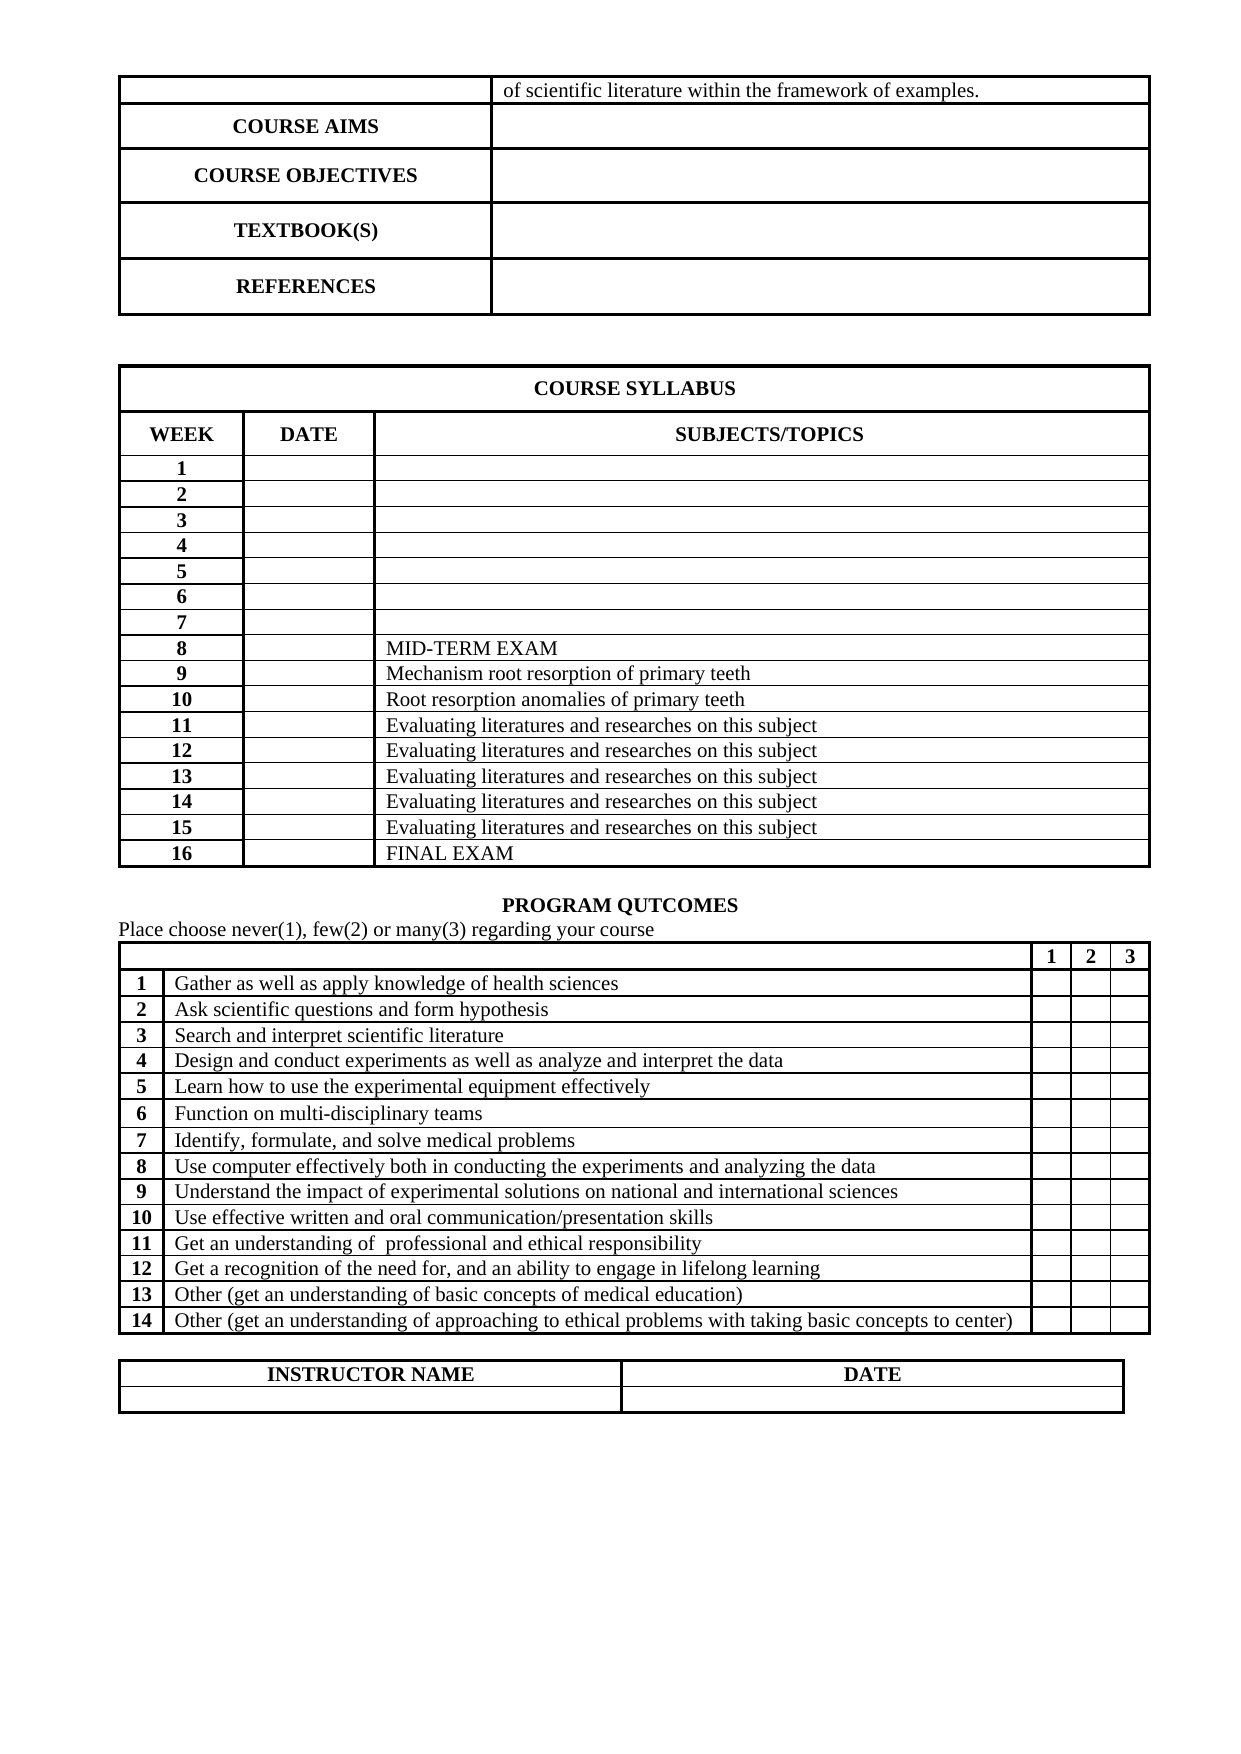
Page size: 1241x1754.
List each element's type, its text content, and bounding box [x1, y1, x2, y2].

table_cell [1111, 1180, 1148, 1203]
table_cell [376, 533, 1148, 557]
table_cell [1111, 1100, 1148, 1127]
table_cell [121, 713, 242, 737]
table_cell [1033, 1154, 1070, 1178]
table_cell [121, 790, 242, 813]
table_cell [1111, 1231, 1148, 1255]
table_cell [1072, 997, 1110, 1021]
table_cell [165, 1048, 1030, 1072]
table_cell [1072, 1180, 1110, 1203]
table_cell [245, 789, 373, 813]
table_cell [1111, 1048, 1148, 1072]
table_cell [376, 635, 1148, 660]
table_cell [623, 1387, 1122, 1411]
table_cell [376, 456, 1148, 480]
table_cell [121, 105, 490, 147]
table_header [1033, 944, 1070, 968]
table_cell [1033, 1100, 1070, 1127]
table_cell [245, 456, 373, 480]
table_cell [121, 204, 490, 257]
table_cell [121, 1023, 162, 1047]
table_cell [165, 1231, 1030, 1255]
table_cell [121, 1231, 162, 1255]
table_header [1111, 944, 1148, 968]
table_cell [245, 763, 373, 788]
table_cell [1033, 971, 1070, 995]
text Place choose never(1), few(2) or many(3) regarding your course [118, 917, 1122, 941]
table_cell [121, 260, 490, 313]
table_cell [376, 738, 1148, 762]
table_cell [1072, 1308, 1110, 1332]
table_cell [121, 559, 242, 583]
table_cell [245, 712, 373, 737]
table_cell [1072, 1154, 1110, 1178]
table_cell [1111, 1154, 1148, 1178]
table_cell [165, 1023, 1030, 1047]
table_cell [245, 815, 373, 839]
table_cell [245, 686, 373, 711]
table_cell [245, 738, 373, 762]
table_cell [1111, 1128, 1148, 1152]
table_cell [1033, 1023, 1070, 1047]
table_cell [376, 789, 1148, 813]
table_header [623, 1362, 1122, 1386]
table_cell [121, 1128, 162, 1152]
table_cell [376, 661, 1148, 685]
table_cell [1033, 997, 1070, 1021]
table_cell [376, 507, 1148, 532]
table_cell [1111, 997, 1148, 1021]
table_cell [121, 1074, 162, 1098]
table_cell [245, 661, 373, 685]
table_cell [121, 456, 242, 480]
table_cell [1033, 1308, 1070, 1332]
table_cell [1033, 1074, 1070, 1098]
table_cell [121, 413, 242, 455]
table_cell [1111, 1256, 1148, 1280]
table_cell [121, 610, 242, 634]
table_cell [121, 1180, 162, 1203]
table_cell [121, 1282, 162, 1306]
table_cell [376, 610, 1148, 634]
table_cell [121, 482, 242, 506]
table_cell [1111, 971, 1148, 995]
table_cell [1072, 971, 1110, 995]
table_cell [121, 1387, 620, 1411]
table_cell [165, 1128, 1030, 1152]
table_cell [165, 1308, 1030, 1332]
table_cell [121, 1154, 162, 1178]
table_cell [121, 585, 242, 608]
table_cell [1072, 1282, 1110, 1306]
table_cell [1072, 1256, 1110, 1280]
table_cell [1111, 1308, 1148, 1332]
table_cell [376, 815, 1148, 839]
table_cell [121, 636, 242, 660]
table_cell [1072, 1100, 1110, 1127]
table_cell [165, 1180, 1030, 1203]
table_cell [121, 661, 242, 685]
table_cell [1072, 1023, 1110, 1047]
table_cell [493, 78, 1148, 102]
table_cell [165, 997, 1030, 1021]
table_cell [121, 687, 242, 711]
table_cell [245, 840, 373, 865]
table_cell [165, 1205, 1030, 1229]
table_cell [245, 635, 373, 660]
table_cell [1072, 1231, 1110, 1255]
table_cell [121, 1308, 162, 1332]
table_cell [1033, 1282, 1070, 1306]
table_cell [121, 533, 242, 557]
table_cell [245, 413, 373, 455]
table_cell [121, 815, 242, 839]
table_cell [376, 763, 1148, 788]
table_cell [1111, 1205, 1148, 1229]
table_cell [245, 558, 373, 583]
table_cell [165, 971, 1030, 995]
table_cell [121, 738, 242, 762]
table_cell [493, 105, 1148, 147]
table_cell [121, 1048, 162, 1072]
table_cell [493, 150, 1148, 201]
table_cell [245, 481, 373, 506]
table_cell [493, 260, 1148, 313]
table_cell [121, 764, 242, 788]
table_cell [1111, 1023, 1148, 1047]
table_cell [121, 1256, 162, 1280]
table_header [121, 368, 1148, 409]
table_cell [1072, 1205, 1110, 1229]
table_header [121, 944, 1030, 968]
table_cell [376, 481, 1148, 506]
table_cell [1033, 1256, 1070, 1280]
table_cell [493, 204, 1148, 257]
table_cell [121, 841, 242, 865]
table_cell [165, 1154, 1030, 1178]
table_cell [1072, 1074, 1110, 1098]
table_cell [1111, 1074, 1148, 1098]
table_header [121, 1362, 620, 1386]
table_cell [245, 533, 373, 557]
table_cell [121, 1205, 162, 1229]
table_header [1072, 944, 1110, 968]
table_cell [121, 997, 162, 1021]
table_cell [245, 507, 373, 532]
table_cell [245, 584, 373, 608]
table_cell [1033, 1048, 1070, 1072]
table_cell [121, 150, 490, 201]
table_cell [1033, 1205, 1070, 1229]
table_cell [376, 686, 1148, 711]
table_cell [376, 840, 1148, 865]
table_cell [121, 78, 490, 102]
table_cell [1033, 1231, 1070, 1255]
text PROGRAM QUTCOMES [118, 893, 1122, 917]
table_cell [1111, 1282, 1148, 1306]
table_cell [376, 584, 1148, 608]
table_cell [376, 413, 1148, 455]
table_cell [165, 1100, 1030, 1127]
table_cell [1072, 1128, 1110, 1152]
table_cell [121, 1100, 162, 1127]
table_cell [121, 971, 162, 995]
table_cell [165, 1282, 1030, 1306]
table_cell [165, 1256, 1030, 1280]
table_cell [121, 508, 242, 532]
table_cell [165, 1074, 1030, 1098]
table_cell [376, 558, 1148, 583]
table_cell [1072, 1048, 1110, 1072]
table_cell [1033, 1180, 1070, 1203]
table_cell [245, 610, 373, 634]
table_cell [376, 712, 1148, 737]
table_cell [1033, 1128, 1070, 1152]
